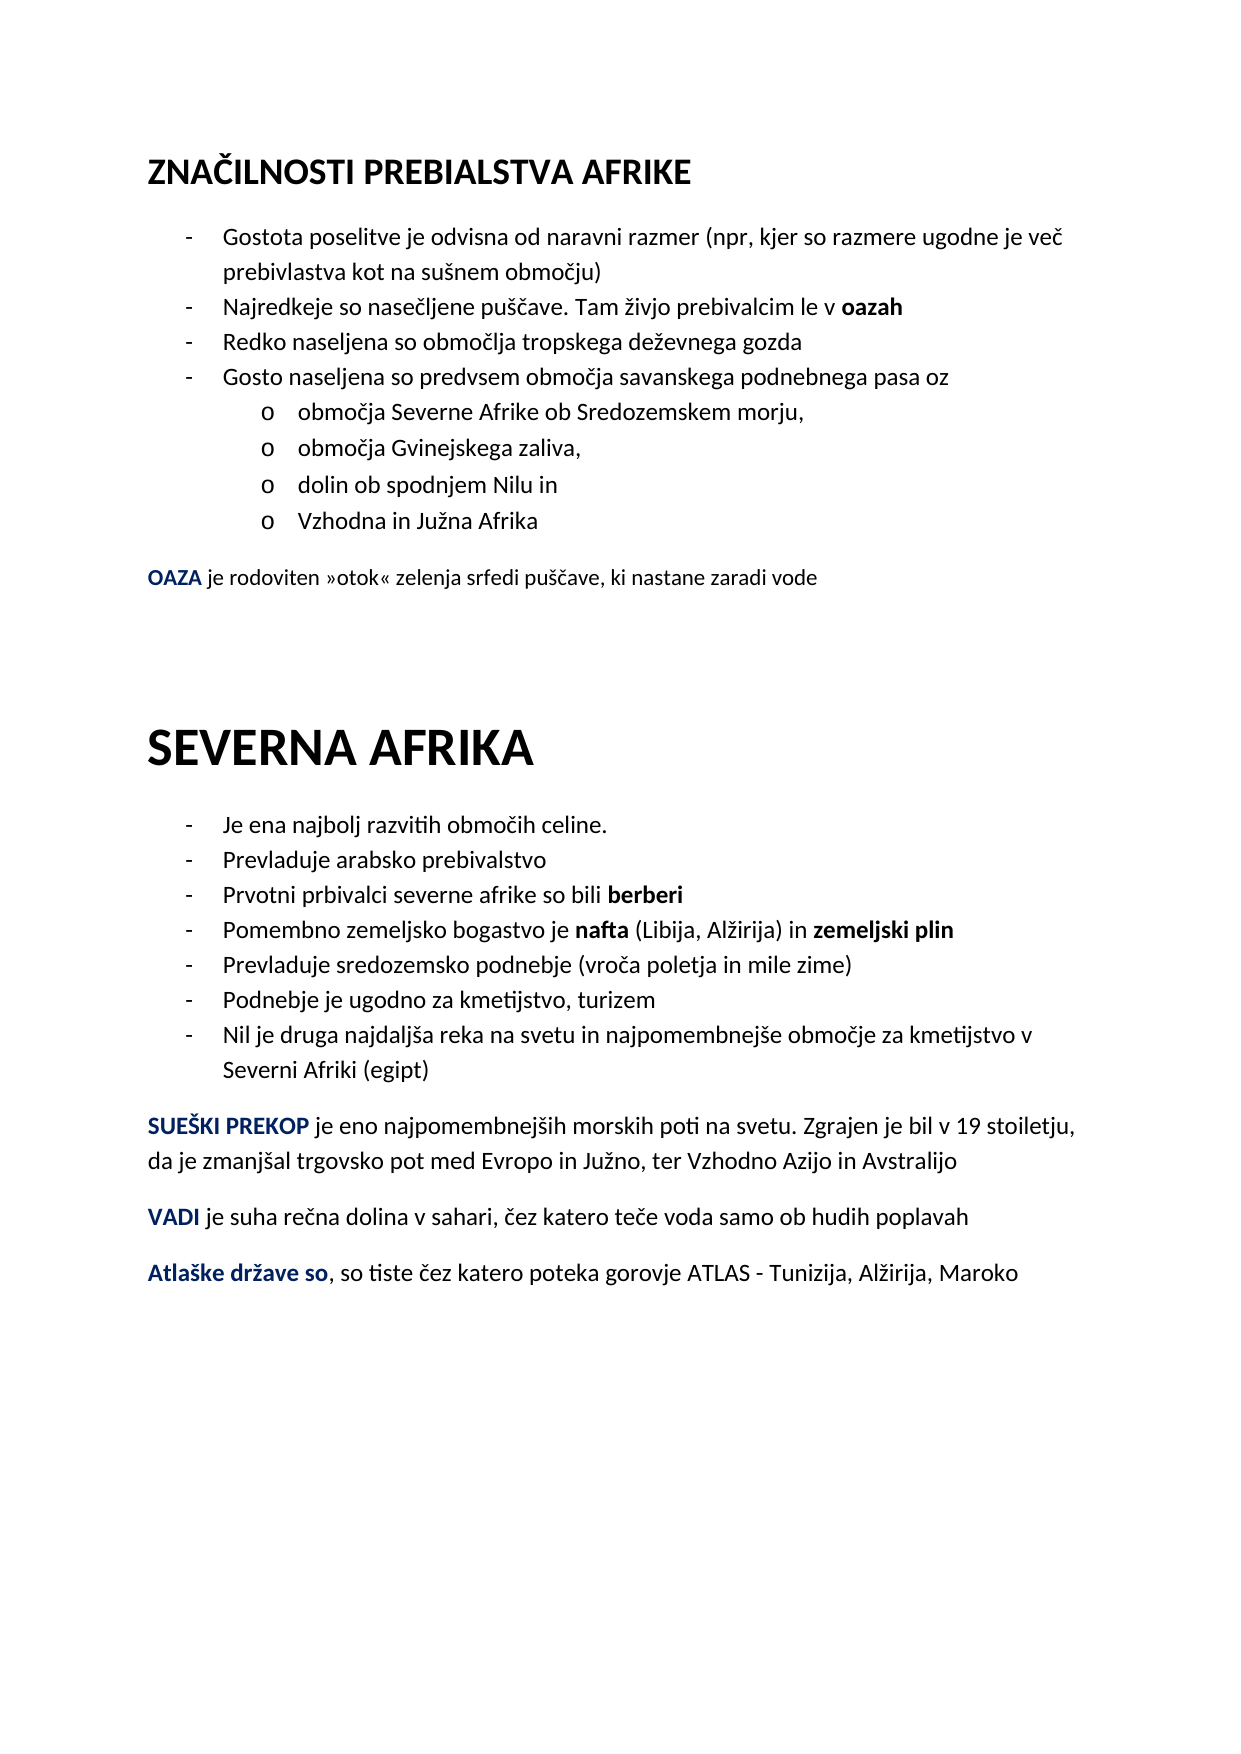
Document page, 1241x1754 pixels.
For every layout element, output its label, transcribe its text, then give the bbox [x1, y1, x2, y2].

list Gosto naseljena so predvsem območja savanskega podnebnega pasa oz [185, 361, 1093, 392]
list Redko naseljena so območlja tropskega deževnega gozda [185, 326, 1093, 357]
text VADI je suha rečna dolina v sahari, čez katero teče voda samo ob hudih poplavah [148, 1201, 1093, 1232]
list Je ena najbolj razvitih območih celine. [185, 809, 1093, 840]
text ZNAČILNOSTI PREBIALSTVA AFRIKE [148, 148, 1093, 193]
list Najredkeje so nasečljene puščave. Tam živjo prebivalcim le v oazah [185, 291, 1093, 322]
list Vzhodna in Južna Afrika [260, 506, 1093, 537]
text SEVERNA AFRIKA [148, 713, 1093, 779]
list Prevladuje sredozemsko podnebje (vroča poletja in mile zime) [185, 949, 1093, 980]
text SUEŠKI PREKOP je eno najpomembnejših morskih poti na svetu. Zgrajen je bil v 19 stoiletju, da je zmanjšal trgovsko pot med Evropo in Južno, ter Vzhodno Azijo in Avstralijo [148, 1110, 1093, 1176]
text Atlaške države so, so tiste čez katero poteka gorovje ATLAS - Tunizija, Alžirija, Maroko [148, 1257, 1093, 1288]
text OAZA je rodoviten »otok« zelenja srfedi puščave, ki nastane zaradi vode [148, 563, 1093, 591]
list Pomembno zemeljsko bogastvo je nafta (Libija, Alžirija) in zemeljski plin [185, 914, 1093, 945]
list območja Severne Afrike ob Sredozemskem morju, [260, 396, 1093, 428]
list Prevladuje arabsko prebivalstvo [185, 844, 1093, 875]
list dolin ob spodnjem Nilu in [260, 469, 1093, 501]
list Prvotni prbivalci severne afrike so bili berberi [185, 879, 1093, 910]
list Podnebje je ugodno za kmetijstvo, turizem [185, 984, 1093, 1015]
list območja Gvinejskega zaliva, [260, 433, 1093, 464]
list Nil je druga najdaljša reka na svetu in najpomembnejše območje za kmetijstvo v Severni Afriki (egipt) [185, 1019, 1093, 1085]
list Gostota poselitve je odvisna od naravni razmer (npr, kjer so razmere ugodne je več prebivlastva kot na sušnem območju) [185, 221, 1093, 287]
